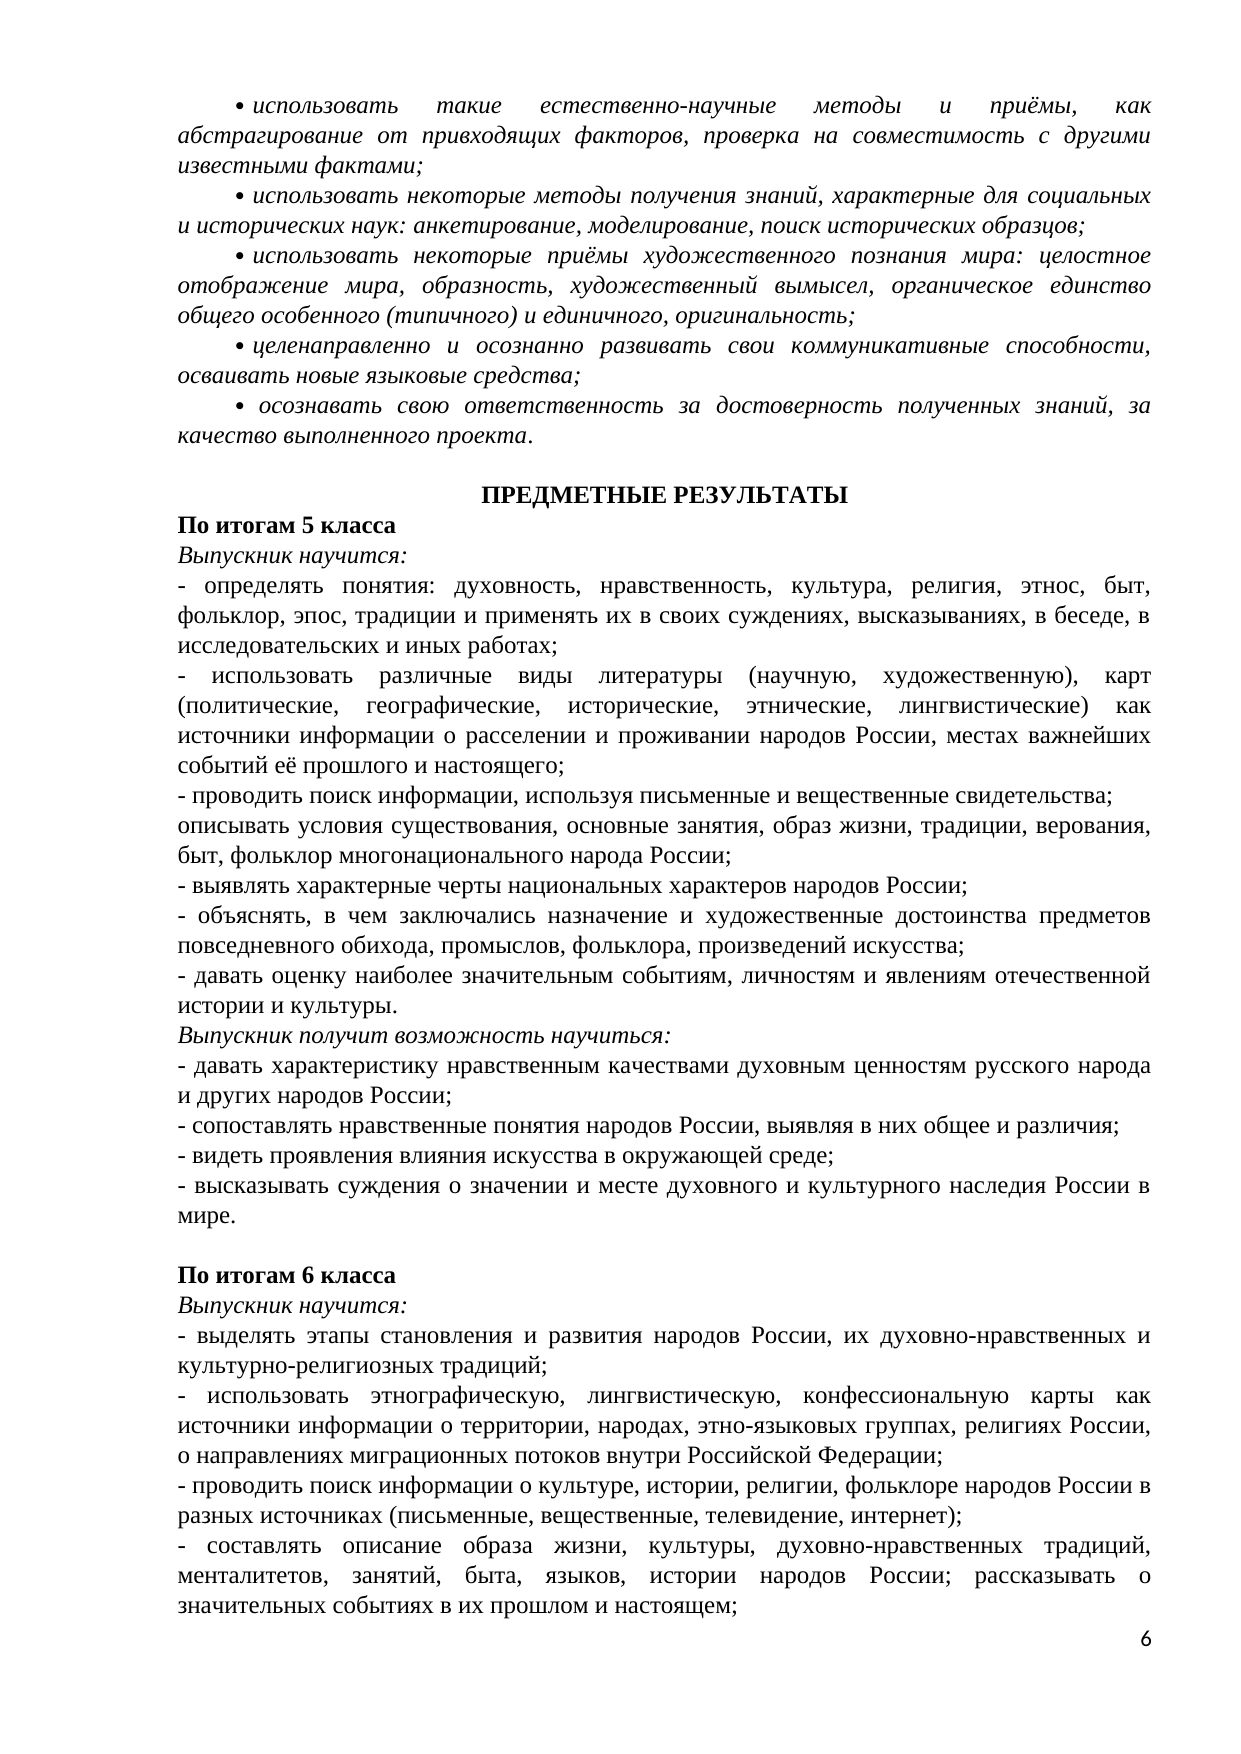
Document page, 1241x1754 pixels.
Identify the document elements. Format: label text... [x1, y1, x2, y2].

text ПРЕДМЕТНЫЕ РЕЗУЛЬТАТЫ [177, 479, 1152, 509]
text описывать условия существования, основные занятия, образ жизни, традиции, верования, быт, фольклор многонационального народа России; [177, 809, 1152, 869]
text - выделять этапы становления и развития народов России, их духовно-нравственных и культурно-религиозных традиций; [177, 1319, 1152, 1379]
text - давать характеристику нравственным качествами духовным ценностям русского народа и других народов России; [177, 1049, 1152, 1109]
list использовать некоторые приёмы художественного познания мира: целостное отображение мира, образность, художественный вымысел, органическое единство общего особенного (типичного) и единичного, оригинальность; [177, 239, 1152, 329]
text - сопоставлять нравственные понятия народов России, выявляя в них общее и различия; [177, 1109, 1152, 1139]
list использовать некоторые методы получения знаний, характерные для социальных и исторических наук: анкетирование, моделирование, поиск исторических образцов; [177, 179, 1152, 239]
list целенаправленно и осознанно развивать свои коммуникативные способности, осваивать новые языковые средства; [177, 329, 1152, 389]
text Выпускник научится: [177, 539, 1152, 569]
text - объяснять, в чем заключались назначение и художественные достоинства предметов повседневного обихода, промыслов, фольклора, произведений искусства; [177, 899, 1152, 959]
text - видеть проявления влияния искусства в окружающей среде; [177, 1139, 1152, 1169]
text - использовать этнографическую, лингвистическую, конфессиональную карты как источники информации о территории, народах, этно-языковых группах, религиях России, о направлениях миграционных потоков внутри Российской Федерации; [177, 1379, 1152, 1469]
text Выпускник получит возможность научиться: [177, 1019, 1152, 1049]
text - выявлять характерные черты национальных характеров народов России; [177, 869, 1152, 899]
text - высказывать суждения о значении и месте духовного и культурного наследия России в мире. [177, 1169, 1152, 1229]
list использовать такие естественно-научные методы и приёмы, как абстрагирование от привходящих факторов, проверка на совместимость с другими известными фактами; [177, 89, 1152, 179]
text - использовать различные виды литературы (научную, художественную), карт (политические, географические, исторические, этнические, лингвистические) как источники информации о расселении и проживании народов России, местах важнейших событий её прошлого и настоящего; [177, 659, 1152, 779]
text По итогам 5 класса [177, 509, 1152, 539]
text - давать оценку наиболее значительным событиям, личностям и явлениям отечественной истории и культуры. [177, 959, 1152, 1019]
text - составлять описание образа жизни, культуры, духовно-нравственных традиций, менталитетов, занятий, быта, языков, истории народов России; рассказывать о значительных событиях в их прошлом и настоящем; [177, 1529, 1152, 1619]
text По итогам 6 класса [177, 1259, 1152, 1289]
list осознавать свою ответственность за достоверность полученных знаний, за качество выполненного проекта. [177, 389, 1152, 449]
text - определять понятия: духовность, нравственность, культура, религия, этнос, быт, фольклор, эпос, традиции и применять их в своих суждениях, высказываниях, в беседе, в исследовательских и иных работах; [177, 569, 1152, 659]
text Выпускник научится: [177, 1289, 1152, 1319]
text - проводить поиск информации о культуре, истории, религии, фольклоре народов России в разных источниках (письменные, вещественные, телевидение, интернет); [177, 1469, 1152, 1529]
text - проводить поиск информации, используя письменные и вещественные свидетельства; [177, 779, 1152, 809]
